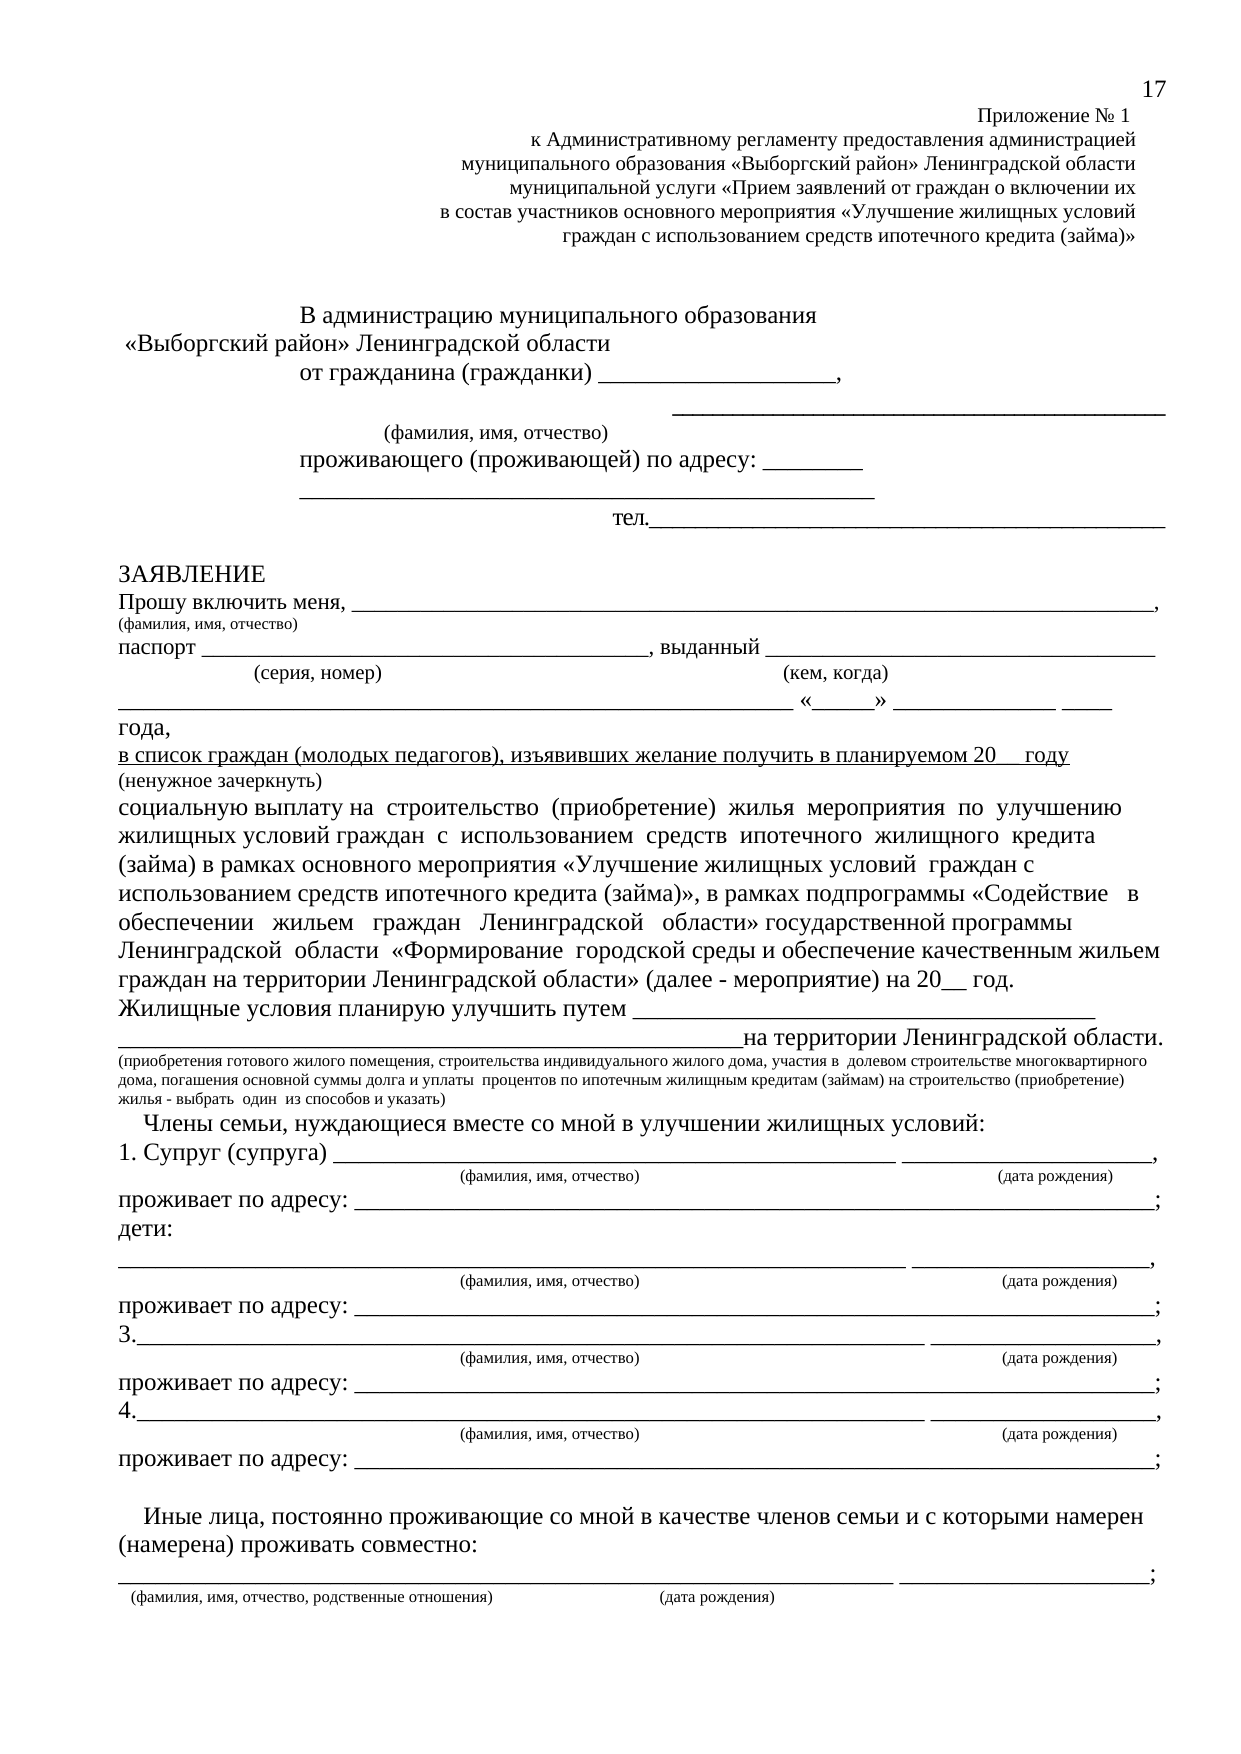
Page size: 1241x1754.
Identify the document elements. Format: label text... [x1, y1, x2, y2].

table_header [118, 103, 449, 271]
text (фамилия, имя, отчество) (дата рождения) [118, 1271, 1167, 1290]
table_header Приложение № 1 к Административному регламенту предоставления администрацией муниципального образования «Выборгский район» Ленинградской области муниципальной услуги «Прием заявлений от граждан о включении их в состав участников основного мероприятия «Улучшение жилищных условий граждан с использованием средств ипотечного кредита (займа)» [450, 103, 1141, 271]
text (фамилия, имя, отчество) (дата рождения) [118, 1347, 1167, 1367]
text (фамилия, имя, отчество) (дата рождения) [118, 1424, 1167, 1443]
title _________________________________________________ [118, 386, 1167, 420]
title тел._____________________________________________ [118, 502, 1167, 530]
